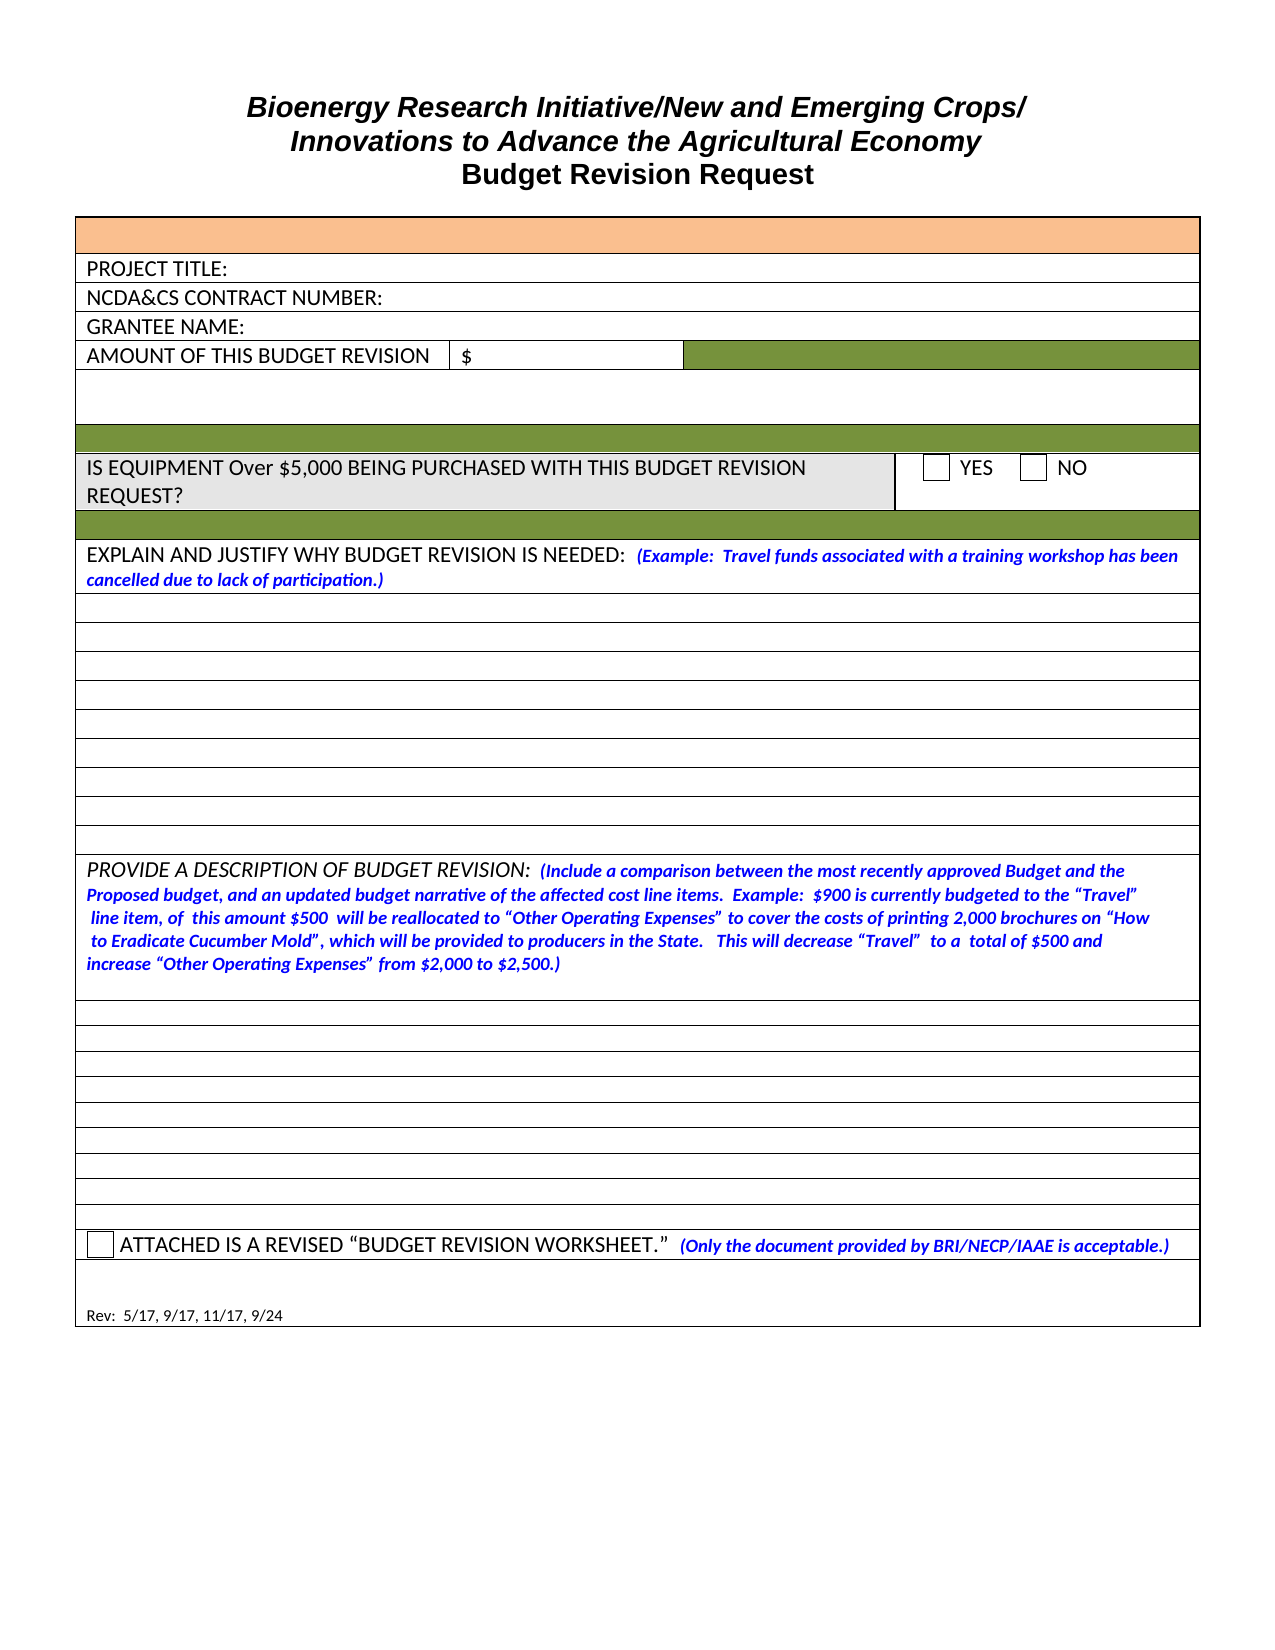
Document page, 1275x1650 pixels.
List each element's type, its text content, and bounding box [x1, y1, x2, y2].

table_cell [76, 1128, 1199, 1153]
table_cell [76, 425, 1199, 452]
table_cell [76, 1077, 1199, 1102]
table_cell [76, 1154, 1199, 1178]
table_cell EXPLAIN AND JUSTIFY WHY BUDGET REVISION IS NEEDED: (Example: Travel funds associated with a training workshop has been cancelled due to lack of participation.) [76, 540, 1199, 593]
table_cell [76, 1001, 1199, 1025]
table_cell [76, 652, 1199, 680]
table_cell [76, 1026, 1199, 1051]
table_cell Rev: 5/17, 9/17, 11/17, 9/24 [76, 1260, 1199, 1326]
table_cell [76, 1179, 1199, 1204]
table_cell [76, 511, 1199, 539]
table_cell [76, 1052, 1199, 1076]
table_cell AMOUNT OF THIS BUDGET REVISION [76, 341, 449, 369]
table_cell [76, 768, 1199, 796]
table_cell ATTACHED IS A REVISED “BUDGET REVISION WORKSHEET.” (Only the document provided by BRI/NECP/IAAE is acceptable.) [76, 1230, 1199, 1258]
table_cell [76, 623, 1199, 651]
table_cell PROVIDE A DESCRIPTION OF BUDGET REVISION: (Include a comparison between the most recently approved Budget and the Proposed budget, and an updated budget narrative of the affected cost line items. Example: $900 is currently budgeted to the “Travel” line item, of this amount $500 will be reallocated to “Other Operating Expenses” to cover the costs of printing 2,000 brochures on “How to Eradicate Cucumber Mold”, which will be provided to producers in the State. This will decrease “Travel” to a total of $500 and increase “Other Operating Expenses” from $2,000 to $2,500.) [76, 855, 1199, 1000]
table_cell PROJECT TITLE: [76, 254, 1199, 282]
text Bioenergy Research Initiative/New and Emerging Crops/ [150, 90, 1125, 123]
table_cell [76, 594, 1199, 622]
table_cell [76, 826, 1199, 854]
table_cell YES NO [896, 454, 1199, 509]
table_cell [76, 797, 1199, 825]
table_cell $ [450, 341, 683, 369]
table_cell [76, 1205, 1199, 1229]
table_cell NCDA&CS CONTRACT NUMBER: [76, 283, 1199, 311]
text Budget Revision Request [150, 157, 1125, 191]
table_cell GRANTEE NAME: [76, 312, 1199, 340]
table_header [76, 218, 1199, 253]
table_cell [76, 739, 1199, 767]
table_cell [684, 341, 1199, 369]
table_cell [76, 710, 1199, 738]
table_cell [76, 681, 1199, 709]
table_cell [76, 1103, 1199, 1127]
text Innovations to Advance the Agricultural Economy [150, 123, 1125, 157]
table_cell [76, 370, 1199, 423]
table_cell IS EQUIPMENT Over $5,000 BEING PURCHASED WITH THIS BUDGET REVISION REQUEST? [76, 454, 894, 509]
